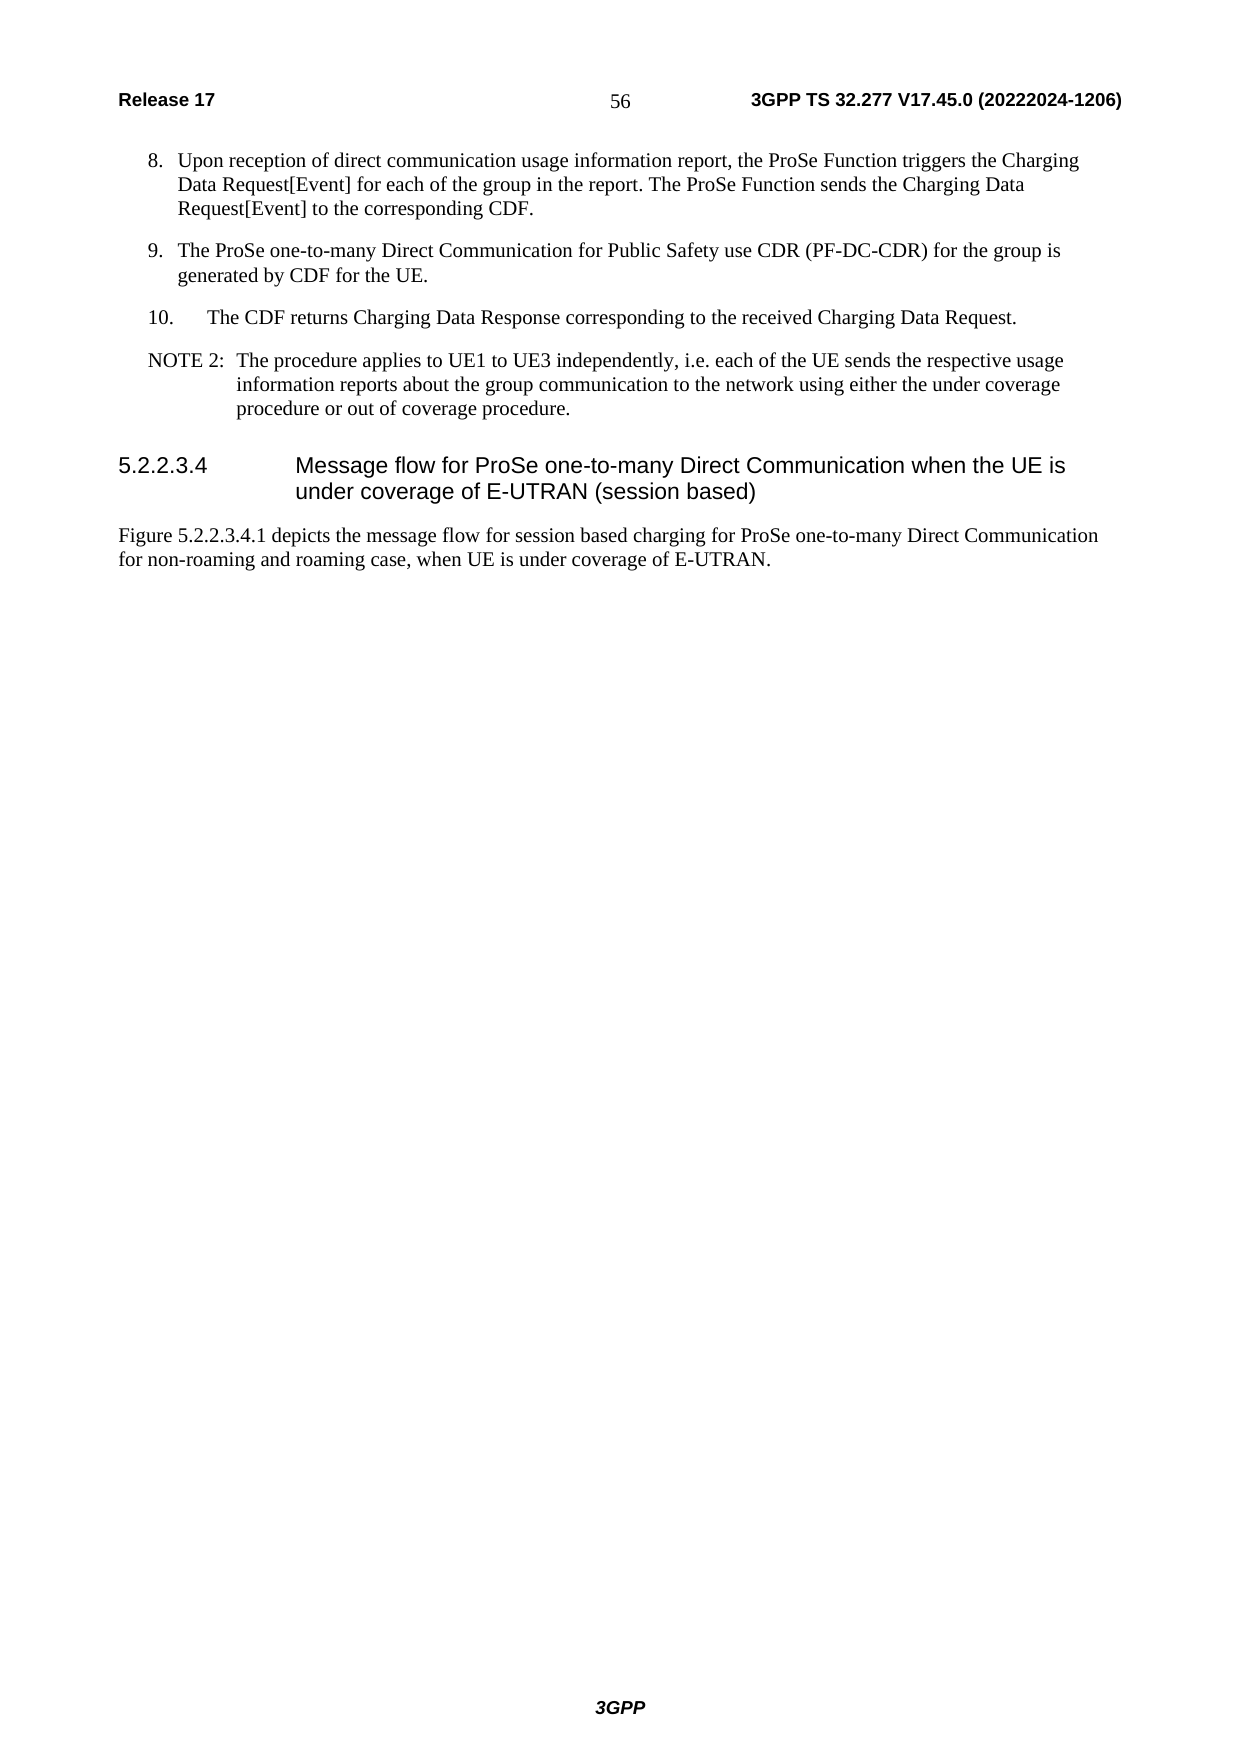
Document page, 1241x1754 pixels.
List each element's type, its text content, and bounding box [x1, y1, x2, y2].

text Figure 5.2.2.3.4.1 depicts the message flow for session based charging for ProSe one-to-many Direct Communication for non-roaming and roaming case, when UE is under coverage of E-UTRAN. [118, 523, 1122, 571]
text 10. The CDF returns Charging Data Response corresponding to the received Charging Data Request. [148, 305, 1122, 329]
text NOTE 2: The procedure applies to UE1 to UE3 independently, i.e. each of the UE sends the respective usage information reports about the group communication to the network using either the under coverage procedure or out of coverage procedure. [148, 348, 1122, 420]
text 8. Upon reception of direct communication usage information report, the ProSe Function triggers the Charging Data Request[Event] for each of the group in the report. The ProSe Function sends the Charging Data Request[Event] to the corresponding CDF. [148, 147, 1122, 220]
subtitle 5.2.2.3.4 Message flow for ProSe one-to-many Direct Communication when the UE is under coverage of E-UTRAN (session based) [118, 452, 1122, 504]
text 9. The ProSe one-to-many Direct Communication for Public Safety use CDR (PF-DC-CDR) for the group is generated by CDF for the UE. [148, 238, 1122, 287]
